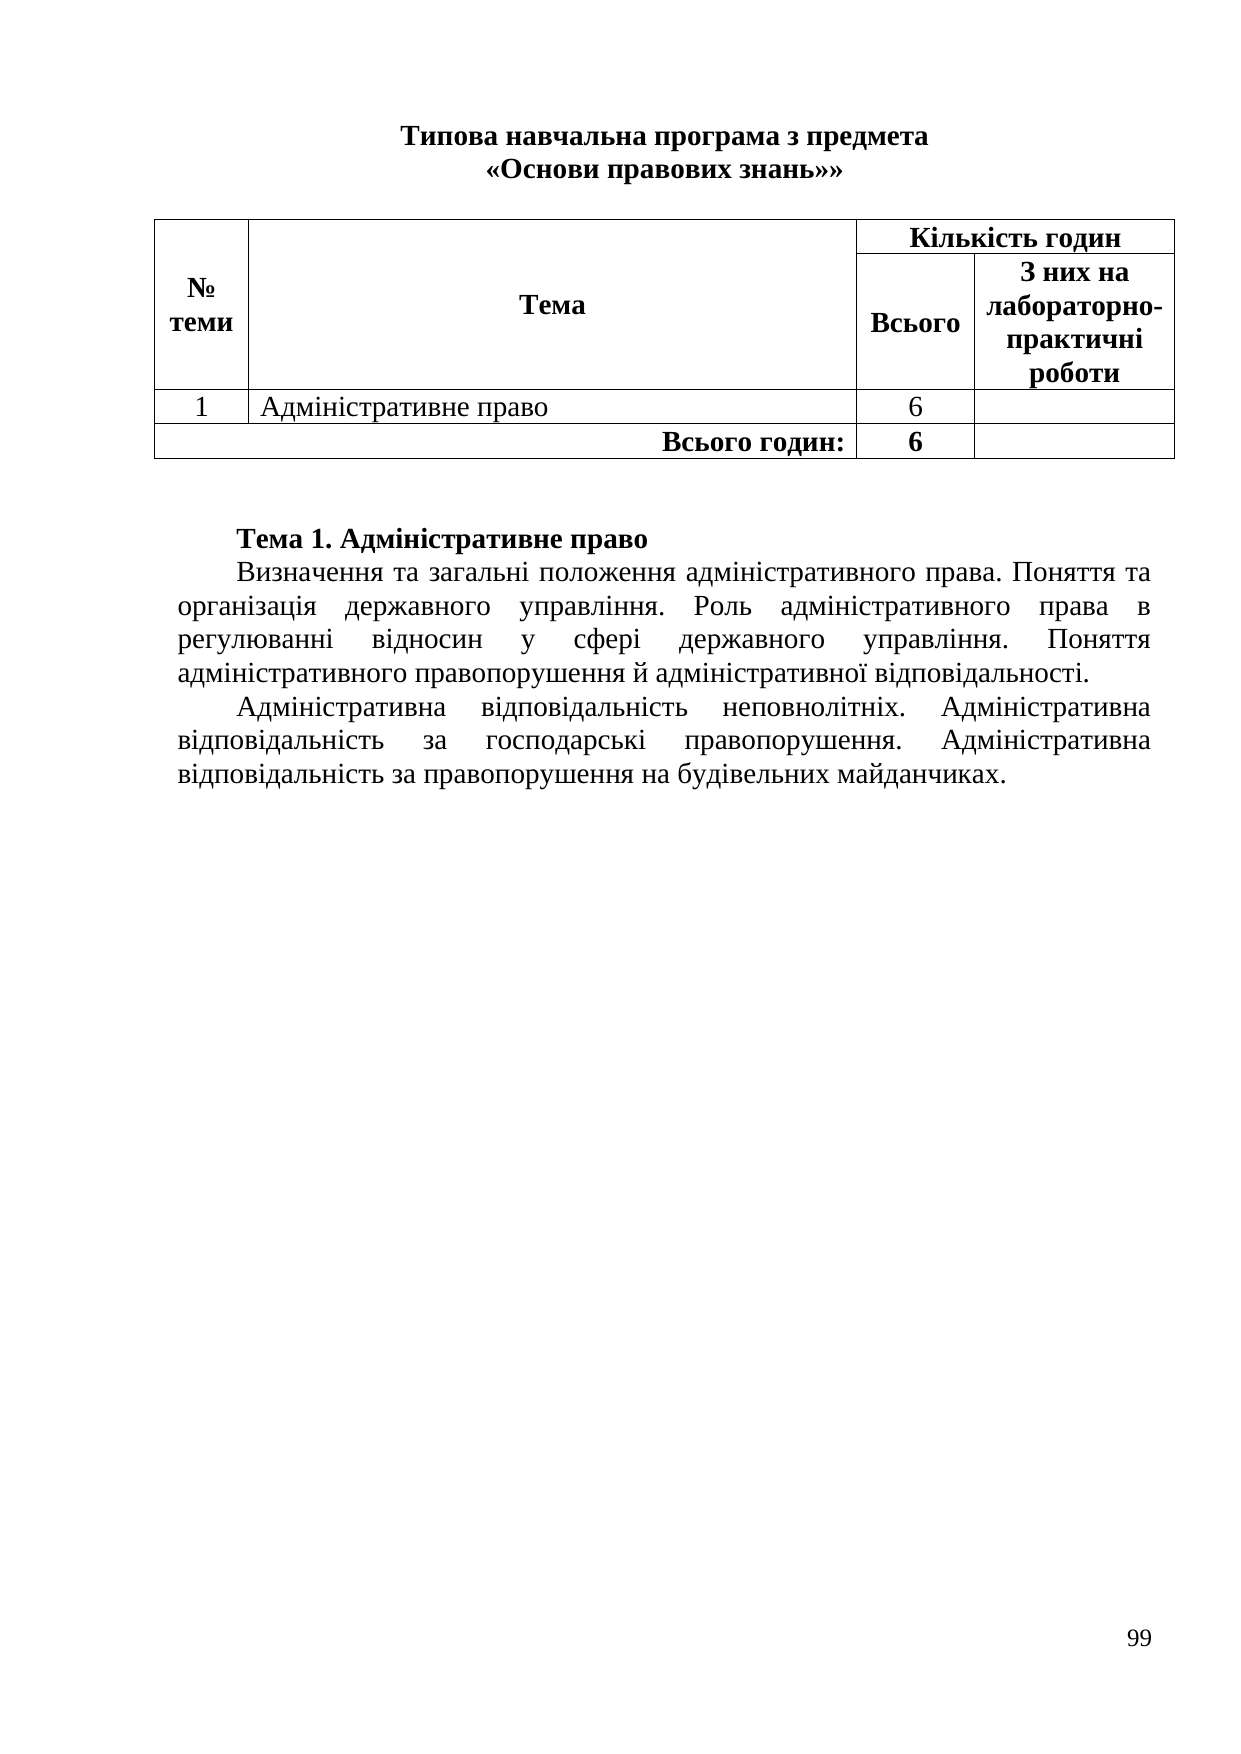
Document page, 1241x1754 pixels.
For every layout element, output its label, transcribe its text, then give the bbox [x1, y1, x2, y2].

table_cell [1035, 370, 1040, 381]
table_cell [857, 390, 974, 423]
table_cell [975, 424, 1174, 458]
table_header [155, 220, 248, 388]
text Визначення та загальні положення адміністративного права. Поняття та організація державного управління. Роль адміністративного права в регулюванні відносин у сфері державного управління. Поняття адміністративного правопорушення й адміністративної відповідальності. [177, 554, 1152, 689]
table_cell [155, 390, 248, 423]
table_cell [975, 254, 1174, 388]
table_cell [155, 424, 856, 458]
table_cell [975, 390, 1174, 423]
text «Основи правових знань»» [177, 152, 1152, 185]
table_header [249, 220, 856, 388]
text Типова навчальна програма з предмета [177, 118, 1152, 152]
text Адміністративна відповідальність неповнолітніх. Адміністративна відповідальність за господарські правопорушення. Адміністративна відповідальність за правопорушення на будівельних майданчиках. [177, 689, 1152, 789]
text Тема 1. Адміністративне право [177, 521, 1152, 554]
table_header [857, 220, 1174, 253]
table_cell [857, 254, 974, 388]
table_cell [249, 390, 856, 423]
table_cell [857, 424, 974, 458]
